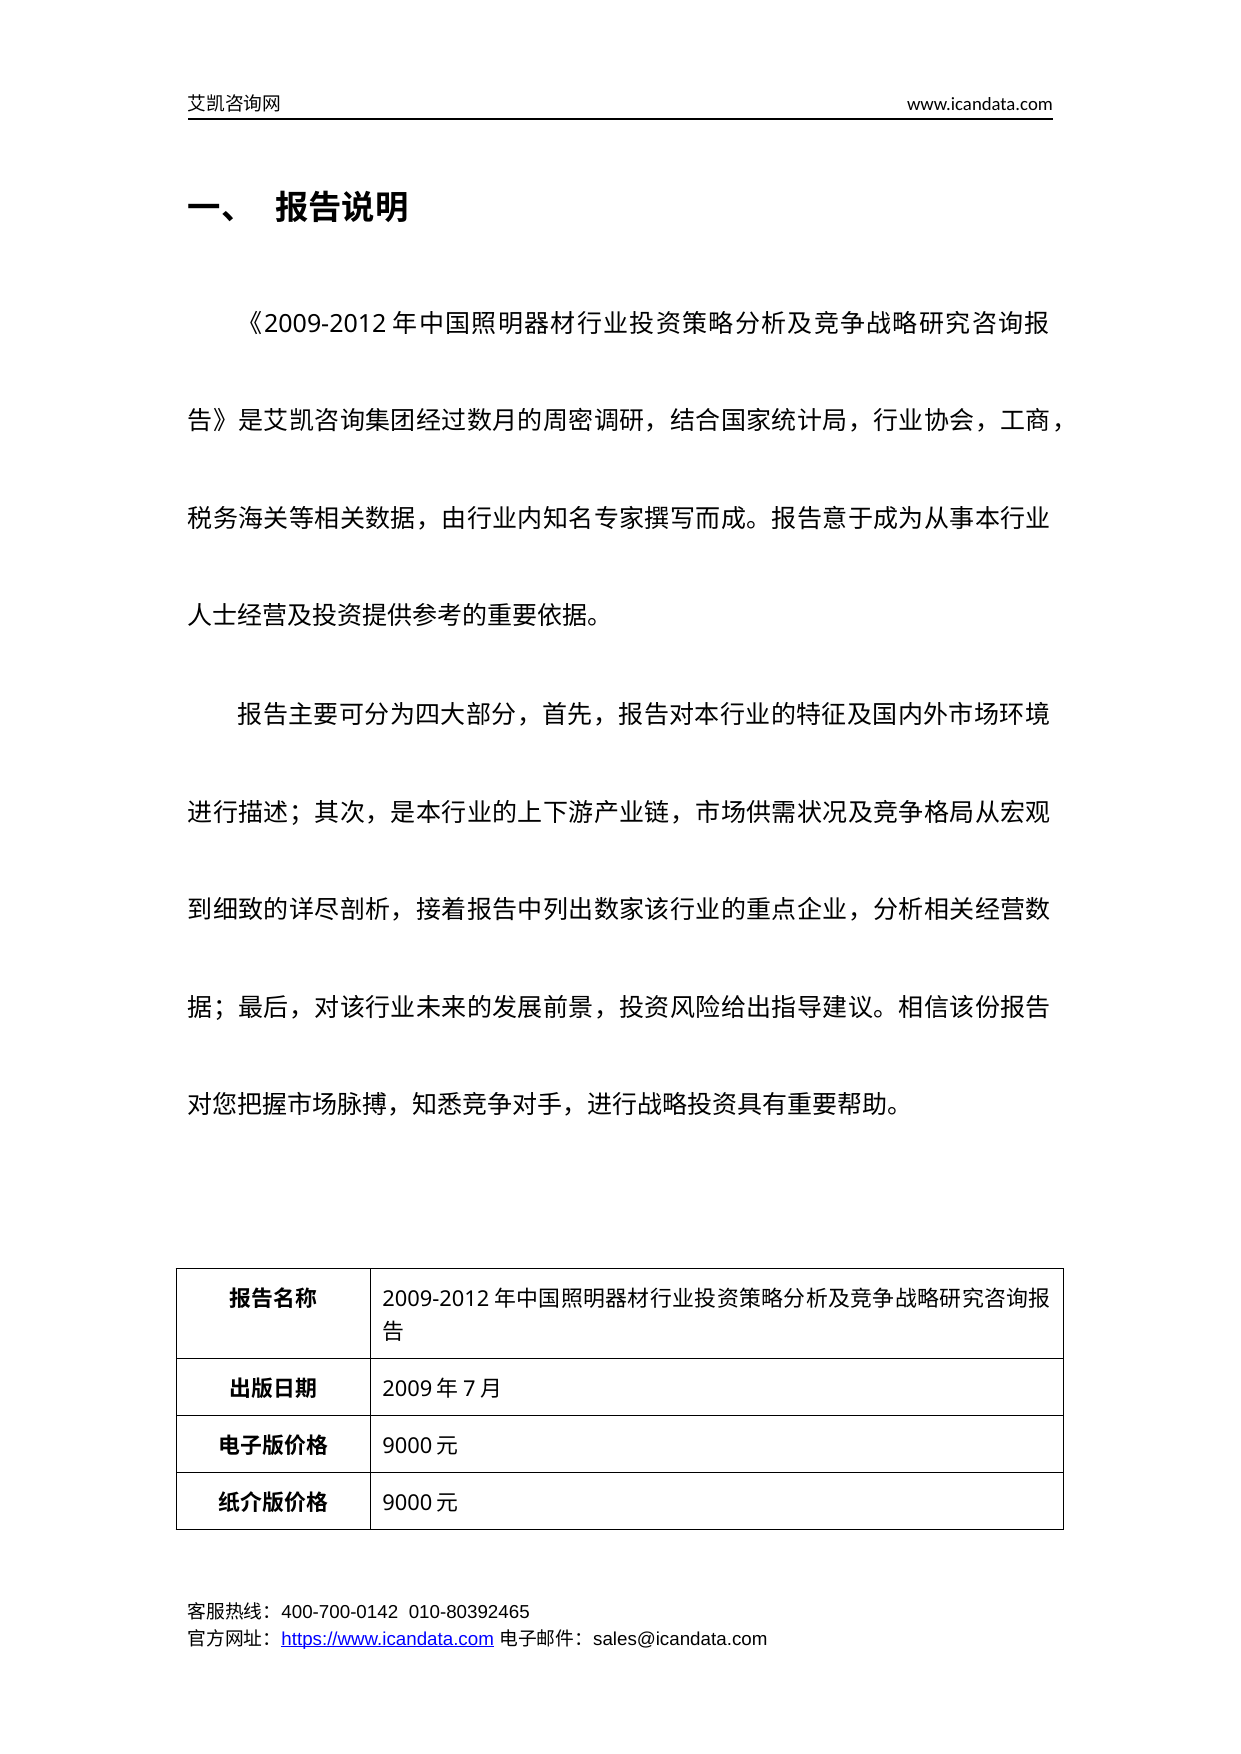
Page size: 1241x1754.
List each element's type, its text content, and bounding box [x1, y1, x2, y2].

table_cell 9000元 [371, 1416, 1063, 1472]
table_cell 2009年7月 [371, 1359, 1063, 1415]
table_cell 纸介版价格 [177, 1473, 370, 1529]
table_header 2009-2012年中国照明器材行业投资策略分析及竞争战略研究咨询报告 [371, 1269, 1063, 1358]
table_header 报告名称 [177, 1269, 370, 1358]
table_cell 出版日期 [177, 1359, 370, 1415]
text 《2009-2012年中国照明器材行业投资策略分析及竞争战略研究咨询报告》是艾凯咨询集团经过数月的周密调研，结合国家统计局，行业协会，工商，税务海关等相关数据，由行业内知名专家撰写而成。报告意于成为从事本行业人士经营及投资提供参考的重要依据。 [187, 289, 1053, 646]
table_cell 9000元 [371, 1473, 1063, 1529]
table_cell 电子版价格 [177, 1416, 370, 1472]
text 报告主要可分为四大部分，首先，报告对本行业的特征及国内外市场环境进行描述；其次，是本行业的上下游产业链，市场供需状况及竞争格局从宏观到细致的详尽剖析，接着报告中列出数家该行业的重点企业，分析相关经营数据；最后，对该行业未来的发展前景，投资风险给出指导建议。相信该份报告对您把握市场脉搏，知悉竞争对手，进行战略投资具有重要帮助。 [187, 681, 1053, 1136]
subtitle 报告说明 [187, 172, 1053, 237]
